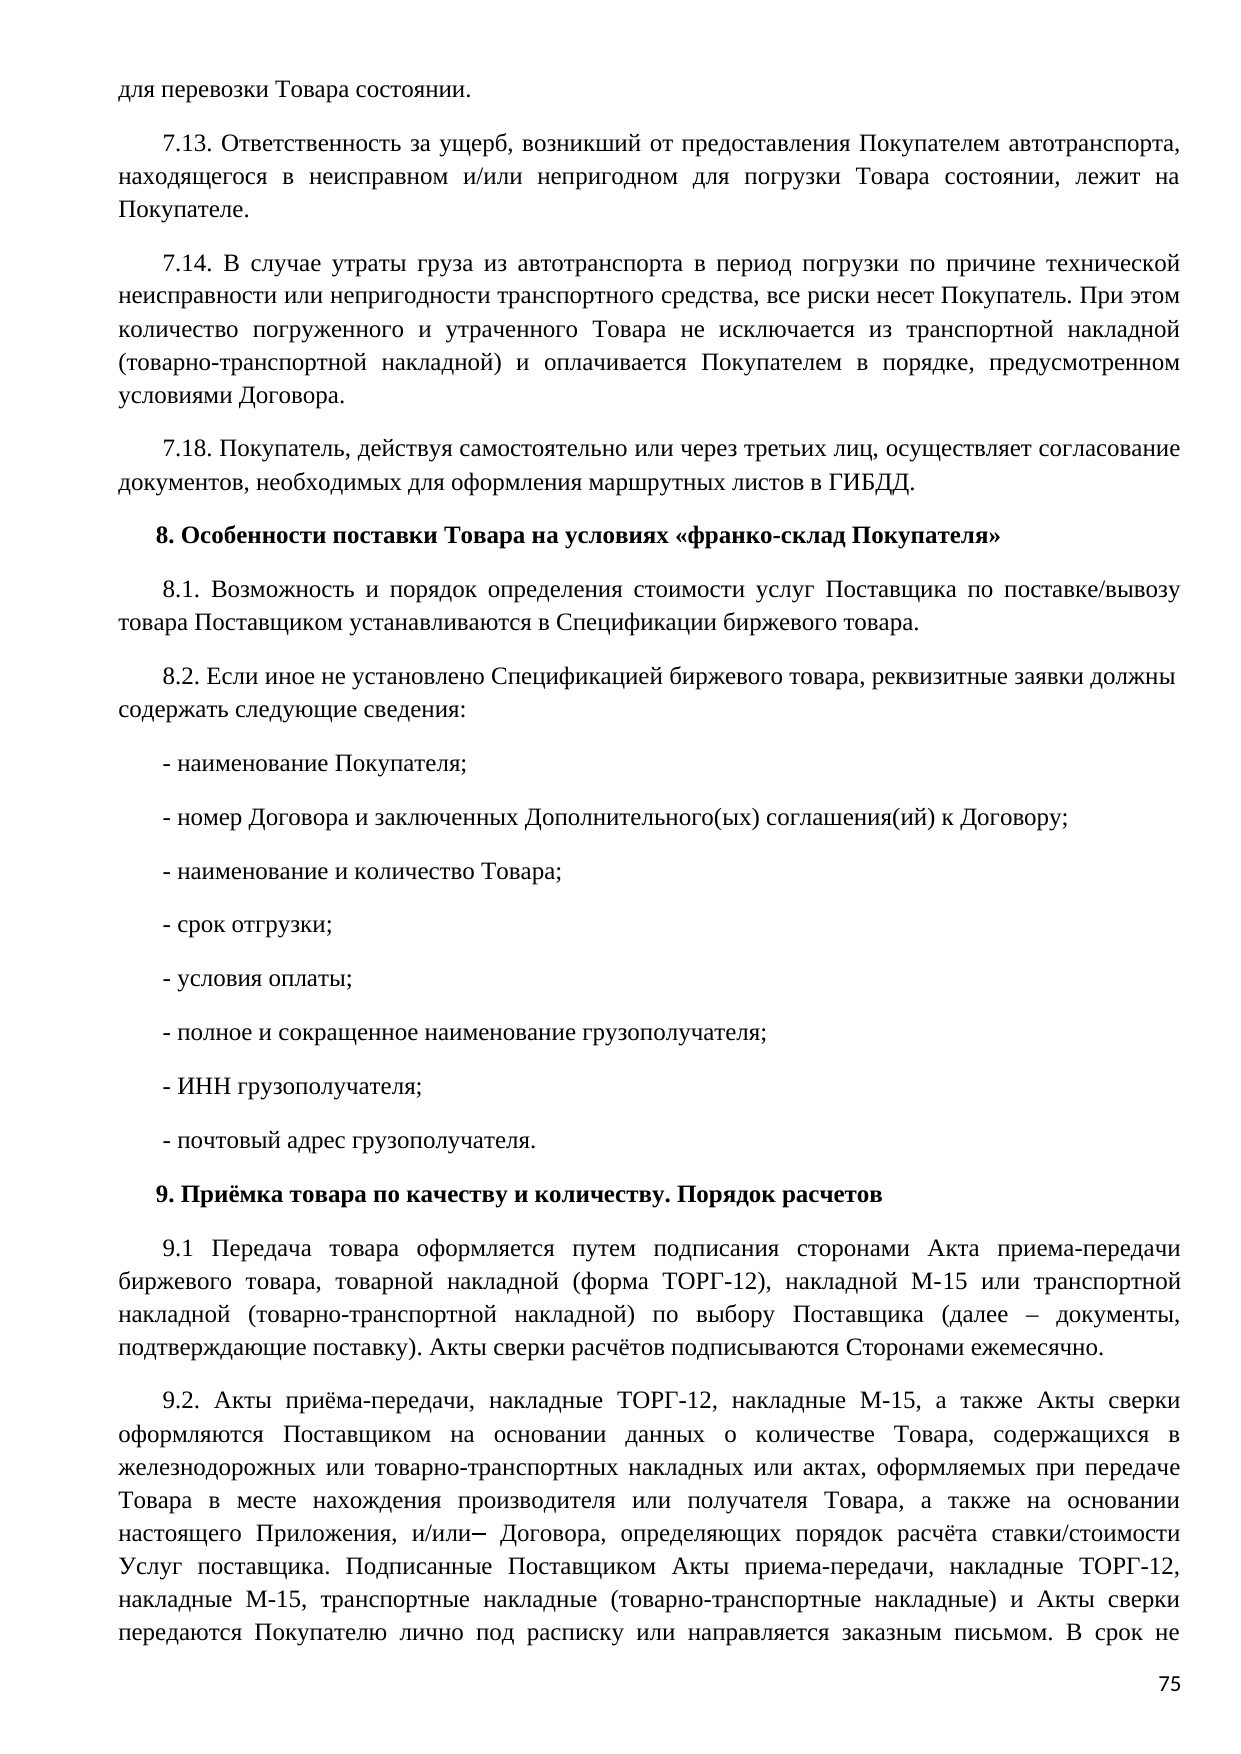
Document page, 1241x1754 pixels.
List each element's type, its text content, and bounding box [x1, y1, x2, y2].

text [118, 74, 1181, 103]
text 7.13. Ответственность за ущерб, возникший от предоставления Покупателем автотранспорта, находящегося в неисправном и/или непригодном для погрузки Товара состоянии, лежит на Покупателе. [118, 128, 1181, 222]
text 7.18. Покупатель, действуя самостоятельно или через третьих лиц, осуществляет согласование документов, необходимых для оформления маршрутных листов в ГИБДД. [118, 433, 1181, 495]
text - срок отгрузки; [162, 909, 1181, 938]
text 9. Приёмка товара по качеству и количеству. Порядок расчетов [156, 1179, 1181, 1208]
text - условия оплаты; [162, 963, 1181, 992]
text - номер Договора и заключенных Дополнительного(ых) соглашения(ий) к Договору; [162, 802, 1181, 831]
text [118, 1386, 1181, 1646]
text 8. Особенности поставки Товара на условиях «франко-склад Покупателя» [156, 520, 1181, 549]
text - почтовый адрес грузополучателя. [162, 1125, 1181, 1154]
text 7.14. В случае утраты груза из автотранспорта в период погрузки по причине технической неисправности или непригодности транспортного средства, все риски несет Покупатель. При этом количество погруженного и утраченного Товара не исключается из транспортной накладной (товарно-транспортной накладной) и оплачивается Покупателем в порядке, предусмотренном условиями Договора. [118, 248, 1181, 408]
text - наименование и количество Товара; [162, 856, 1181, 884]
text - наименование Покупателя; [162, 748, 1181, 777]
text - полное и сокращенное наименование грузополучателя; [162, 1017, 1181, 1046]
text - ИНН грузополучателя; [162, 1071, 1181, 1100]
text 9.1 Передача товара оформляется путем подписания сторонами Акта приема-передачи биржевого товара, товарной накладной (форма ТОРГ-12), накладной М-15 или транспортной накладной (товарно-транспортной накладной) по выбору Поставщика (далее – документы, подтверждающие поставку). Акты сверки расчётов подписываются Сторонами ежемесячно. [118, 1233, 1181, 1361]
text 8.2. Если иное не установлено Спецификацией биржевого товара, реквизитные заявки должны содержать следующие сведения: [118, 661, 1181, 723]
text 8.1. Возможность и порядок определения стоимости услуг Поставщика по поставке/вывозу товара Поставщиком устанавливаются в Спецификации биржевого товара. [118, 574, 1181, 636]
